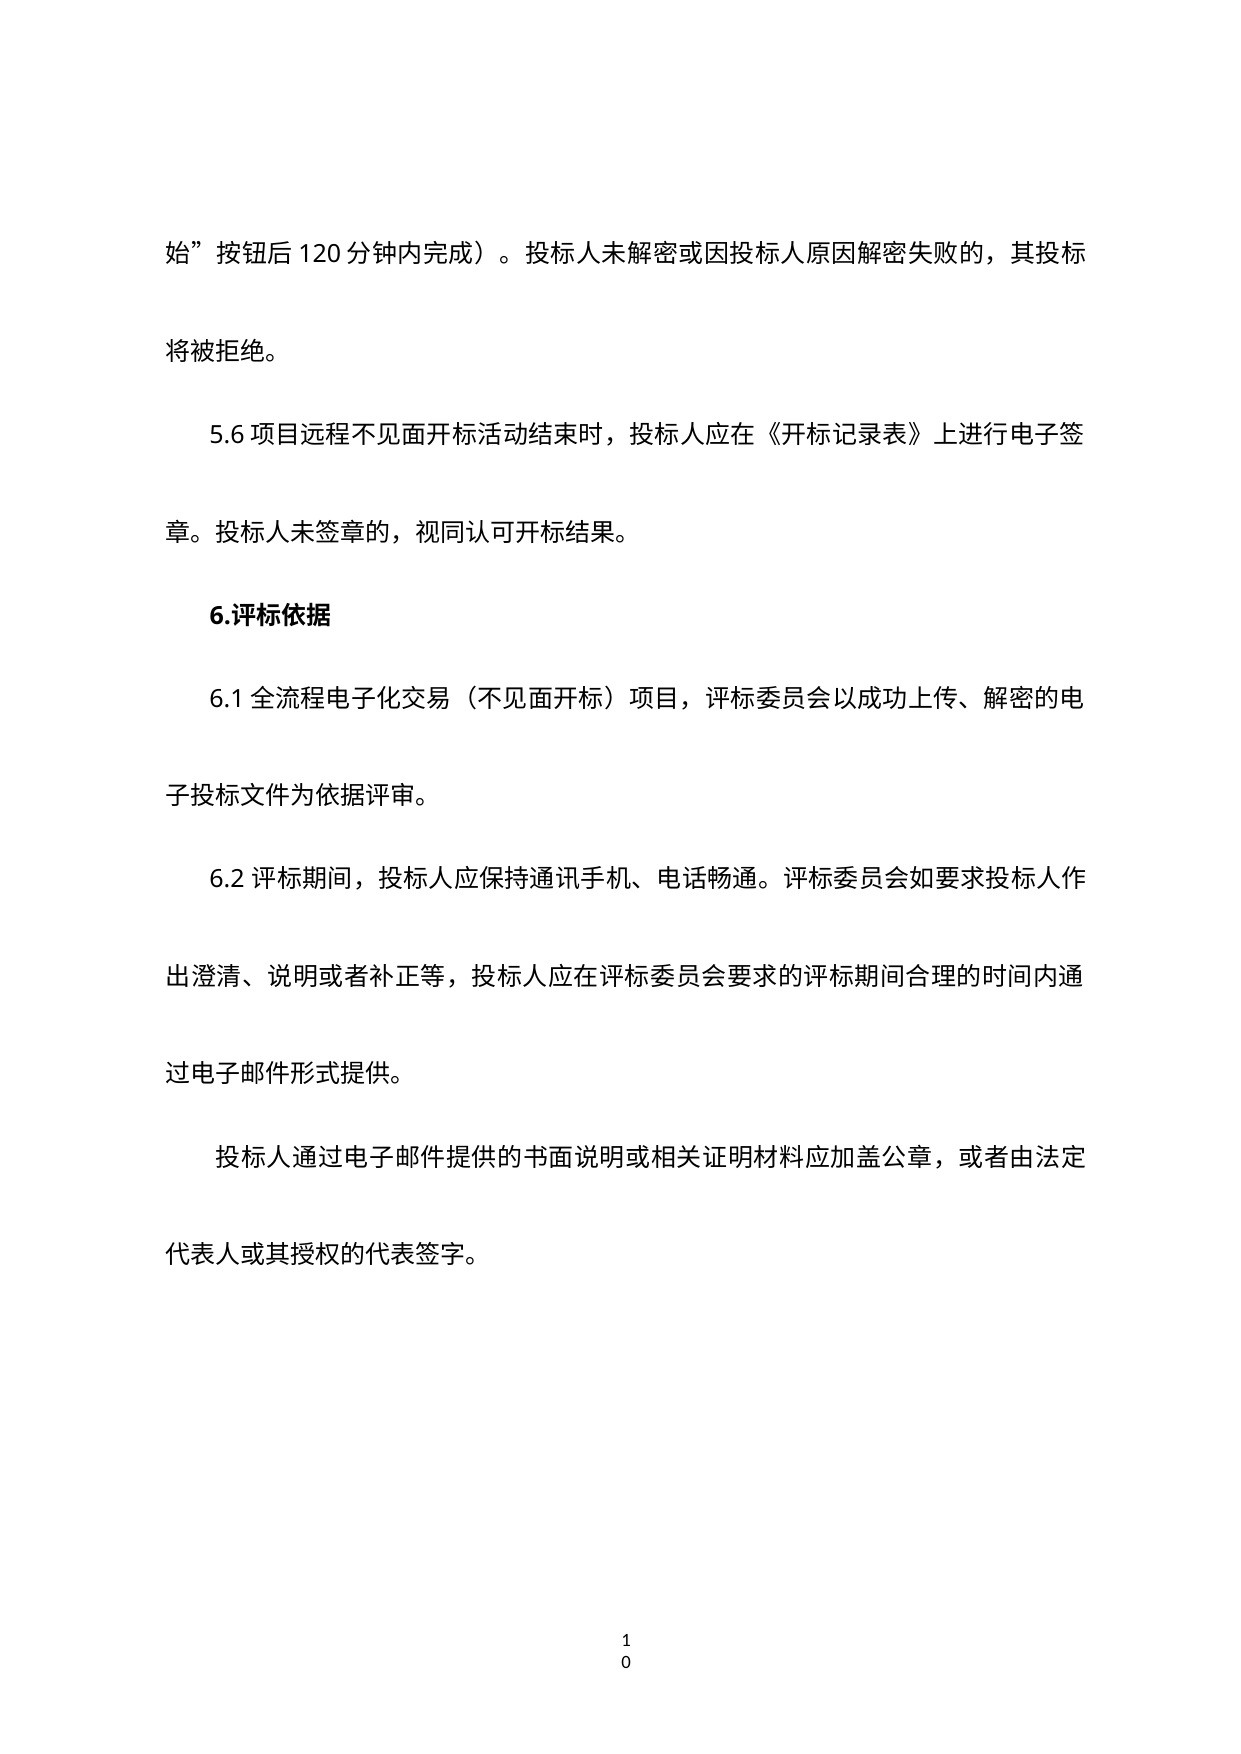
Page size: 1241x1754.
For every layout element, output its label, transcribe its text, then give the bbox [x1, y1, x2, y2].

text 5.6项目远程不见面开标活动结束时，投标人应在《开标记录表》上进行电子签章。投标人未签章的，视同认可开标结果。 [165, 400, 1087, 563]
text 投标人通过电子邮件提供的书面说明或相关证明材料应加盖公章，或者由法定代表人或其授权的代表签字。 [165, 1123, 1087, 1285]
text 6.2 评标期间，投标人应保持通讯手机、电话畅通。评标委员会如要求投标人作出澄清、说明或者补正等，投标人应在评标委员会要求的评标期间合理的时间内通过电子邮件形式提供。 [165, 844, 1087, 1104]
text 6.1全流程电子化交易（不见面开标）项目，评标委员会以成功上传、解密的电子投标文件为依据评审。 [165, 664, 1087, 826]
text 6.评标依据 [165, 581, 1087, 646]
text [165, 219, 1087, 382]
